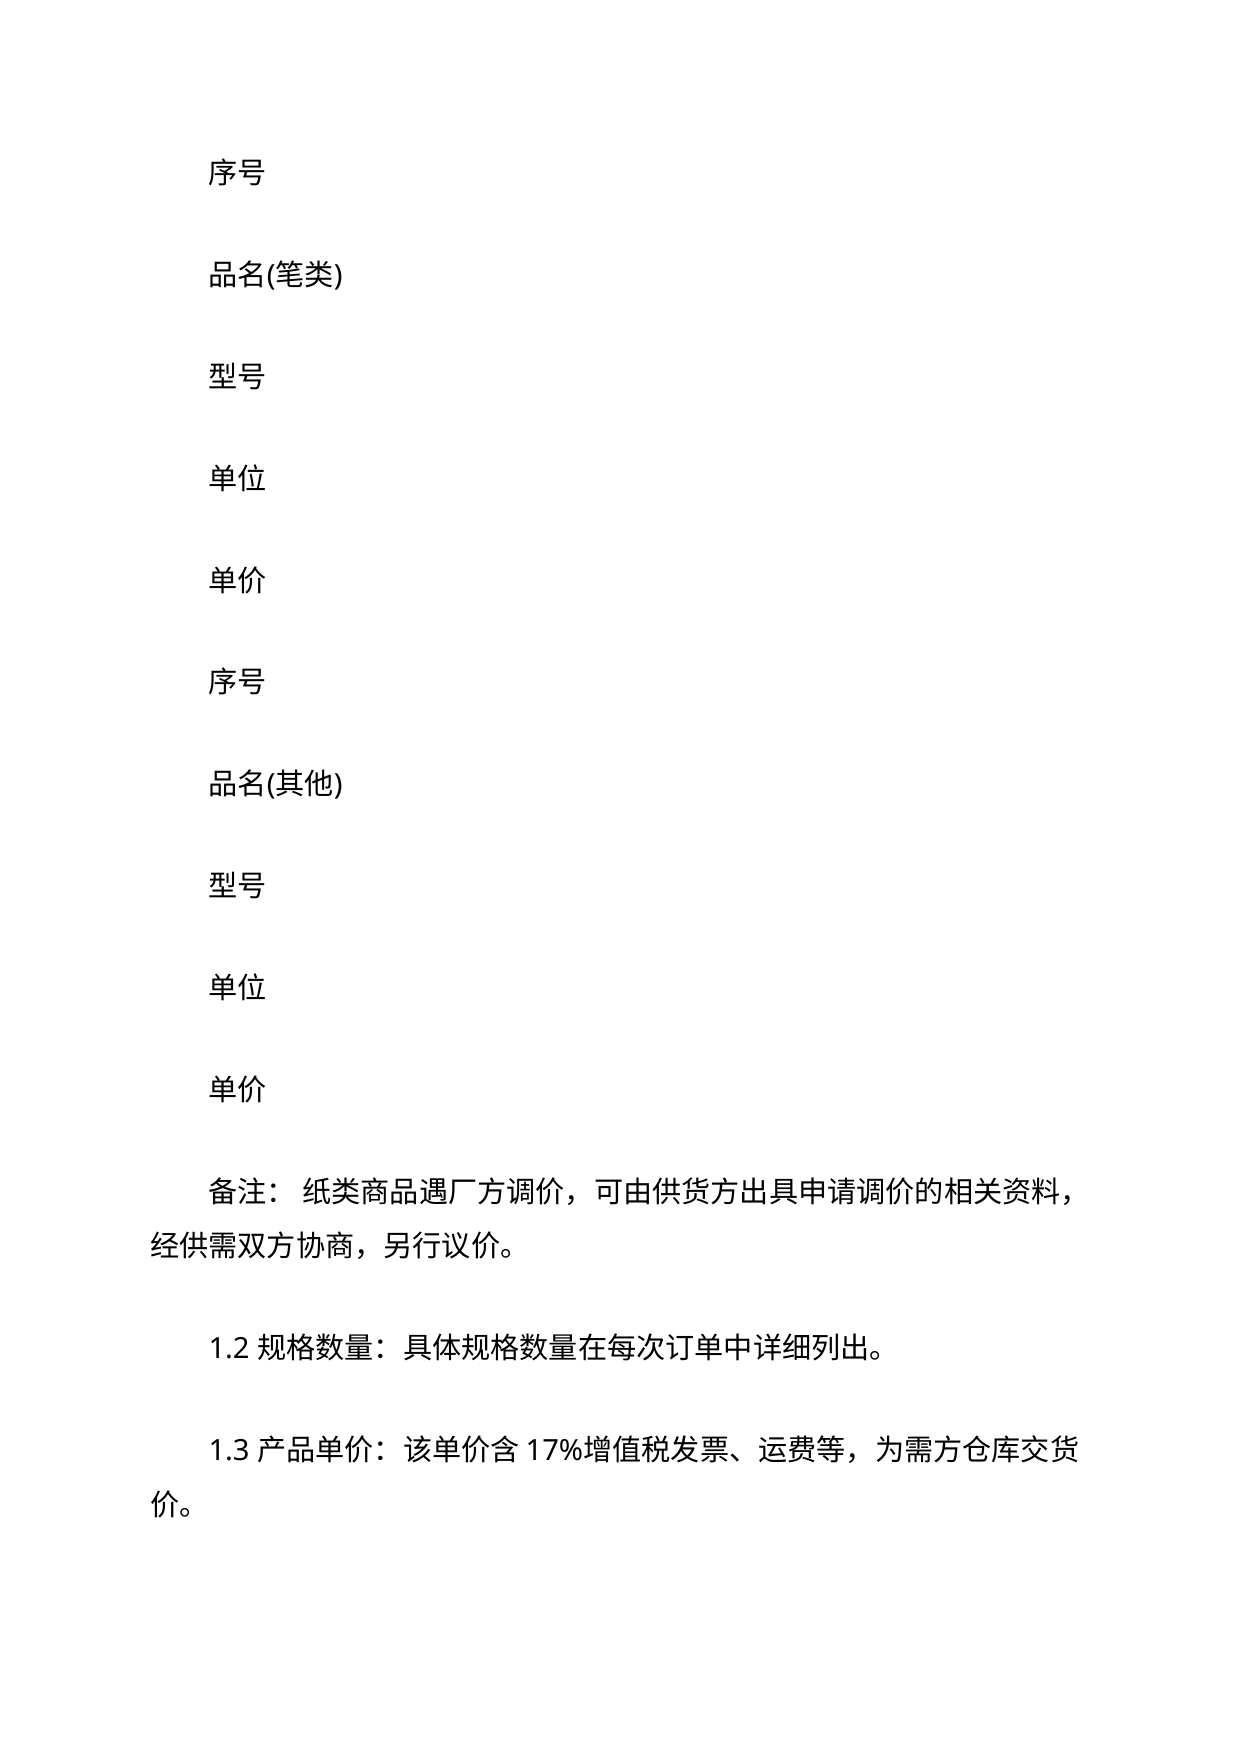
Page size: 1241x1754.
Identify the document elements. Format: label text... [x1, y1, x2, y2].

text 单价 [150, 557, 1090, 599]
text 序号 [150, 150, 1090, 192]
text 品名(其他) [150, 761, 1090, 803]
text 备注： 纸类商品遇厂方调价，可由供货方出具申请调价的相关资料，经供需双方协商，另行议价。 [150, 1168, 1090, 1265]
text 型号 [150, 354, 1090, 396]
text 单位 [150, 964, 1090, 1007]
text 型号 [150, 863, 1090, 905]
text 序号 [150, 659, 1090, 701]
text 1.2 规格数量：具体规格数量在每次订单中详细列出。 [150, 1325, 1090, 1367]
text 单位 [150, 456, 1090, 498]
text 单价 [150, 1066, 1090, 1109]
text 品名(笔类) [150, 252, 1090, 294]
text 1.3 产品单价：该单价含17%增值税发票、运费等，为需方仓库交货价。 [150, 1427, 1090, 1524]
